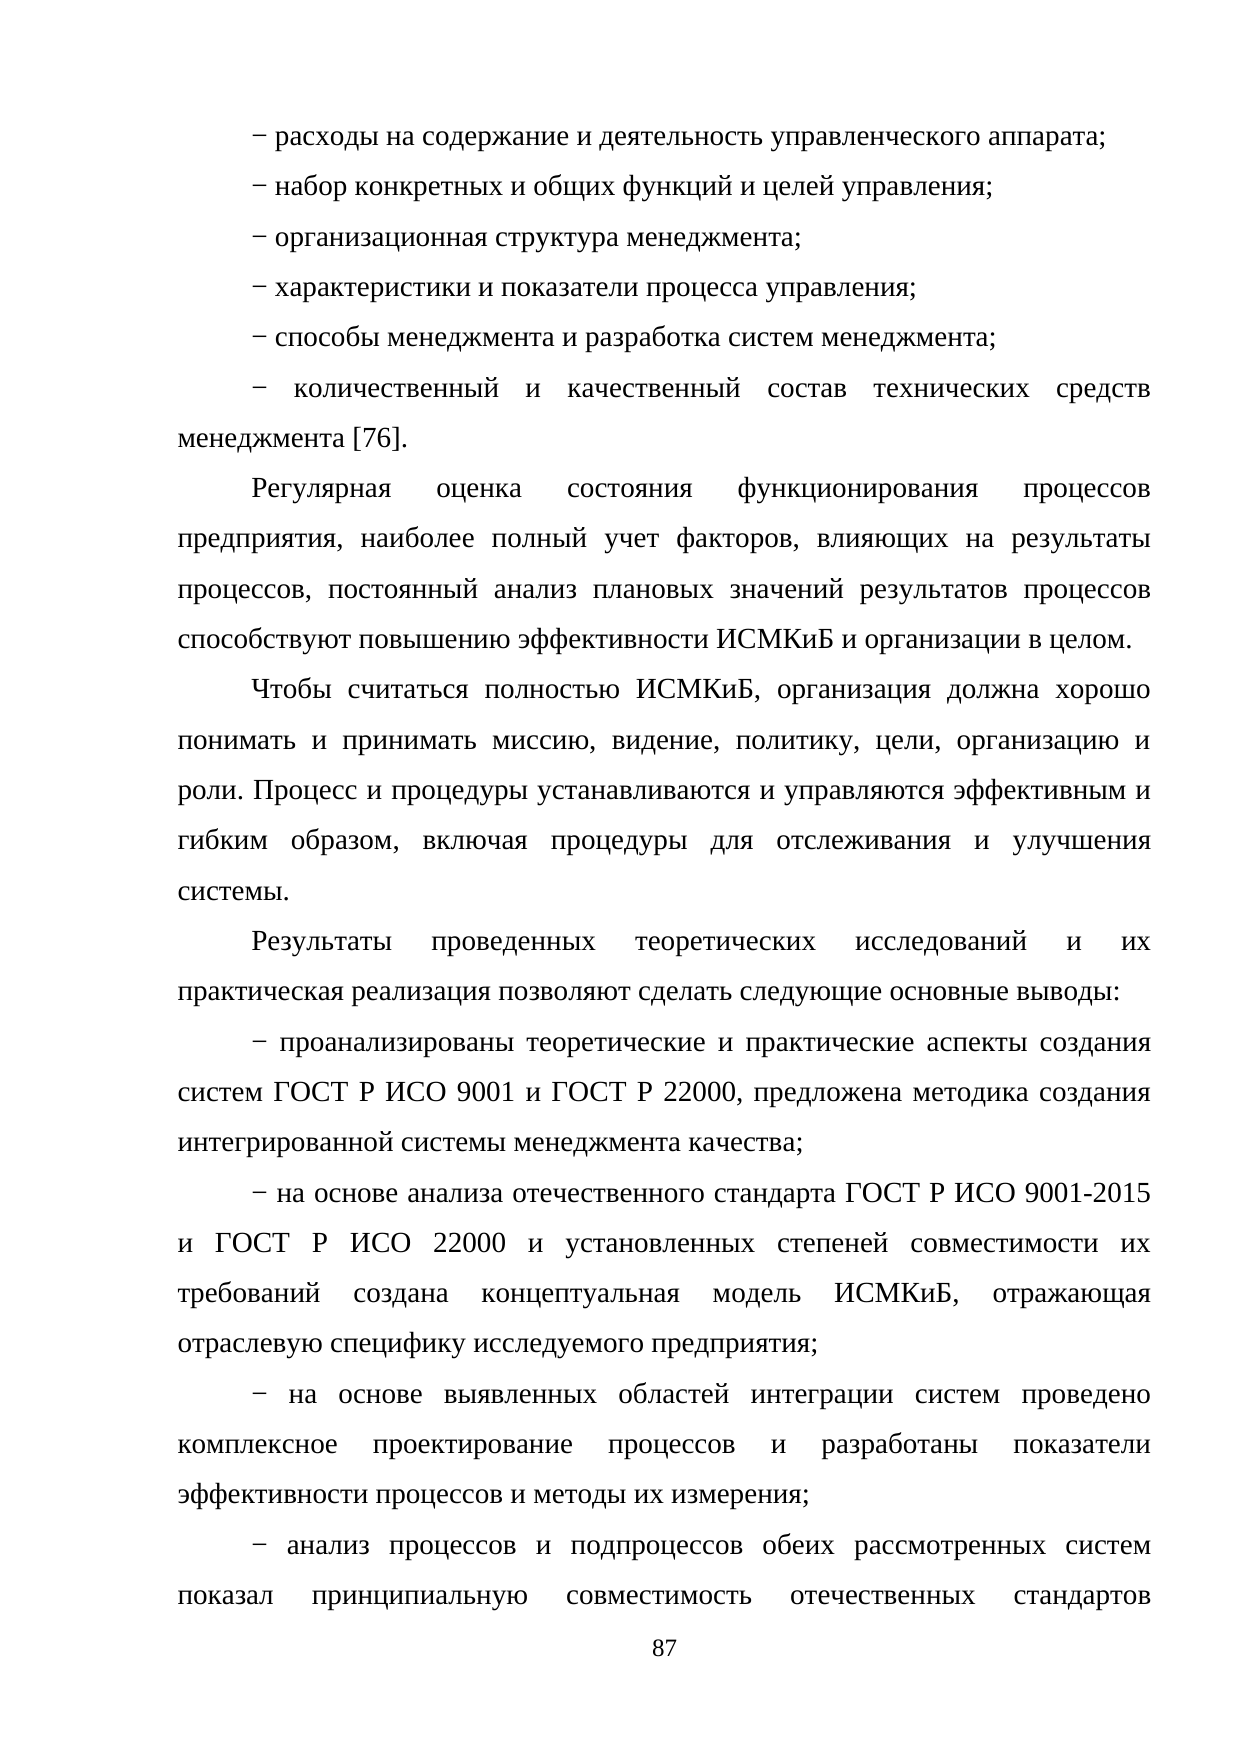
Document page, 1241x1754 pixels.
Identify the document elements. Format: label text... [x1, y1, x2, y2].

text − на основе выявленных областей интеграции систем проведено комплексное проектирование процессов и разработаны показатели эффективности процессов и методы их измерения; [177, 1376, 1152, 1510]
text − набор конкретных и общих функций и целей управления; [177, 168, 1152, 202]
text − характеристики и показатели процесса управления; [177, 269, 1152, 303]
text − способы менеджмента и разработка систем менеджмента; [177, 319, 1152, 353]
text − проанализированы теоретические и практические аспекты создания систем ГОСТ Р ИСО 9001 и ГОСТ Р 22000, предложена методика создания интегрированной системы менеджмента качества; [177, 1024, 1152, 1158]
text Результаты проведенных теоретических исследований и их практическая реализация позволяют сделать следующие основные выводы: [177, 923, 1152, 1007]
text Регулярная оценка состояния функционирования процессов предприятия, наиболее полный учет факторов, влияющих на результаты процессов, постоянный анализ плановых значений результатов процессов способствуют повышению эффективности ИСМКиБ и организации в целом. [177, 470, 1152, 655]
text − на основе анализа отечественного стандарта ГОСТ Р ИСО 9001-2015 и ГОСТ Р ИСО 22000 и установленных степеней совместимости их требований создана концептуальная модель ИСМКиБ, отражающая отраслевую специфику исследуемого предприятия; [177, 1175, 1152, 1359]
text − расходы на содержание и деятельность управленческого аппарата; [177, 118, 1152, 152]
text − организационная структура менеджмента; [177, 219, 1152, 252]
text − количественный и качественный состав технических средств менеджмента [76]. [177, 370, 1152, 453]
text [177, 1527, 1152, 1611]
text Чтобы считаться полностью ИСМКиБ, организация должна хорошо понимать и принимать миссию, видение, политику, цели, организацию и роли. Процесс и процедуры устанавливаются и управляются эффективным и гибким образом, включая процедуры для отслеживания и улучшения системы. [177, 672, 1152, 906]
